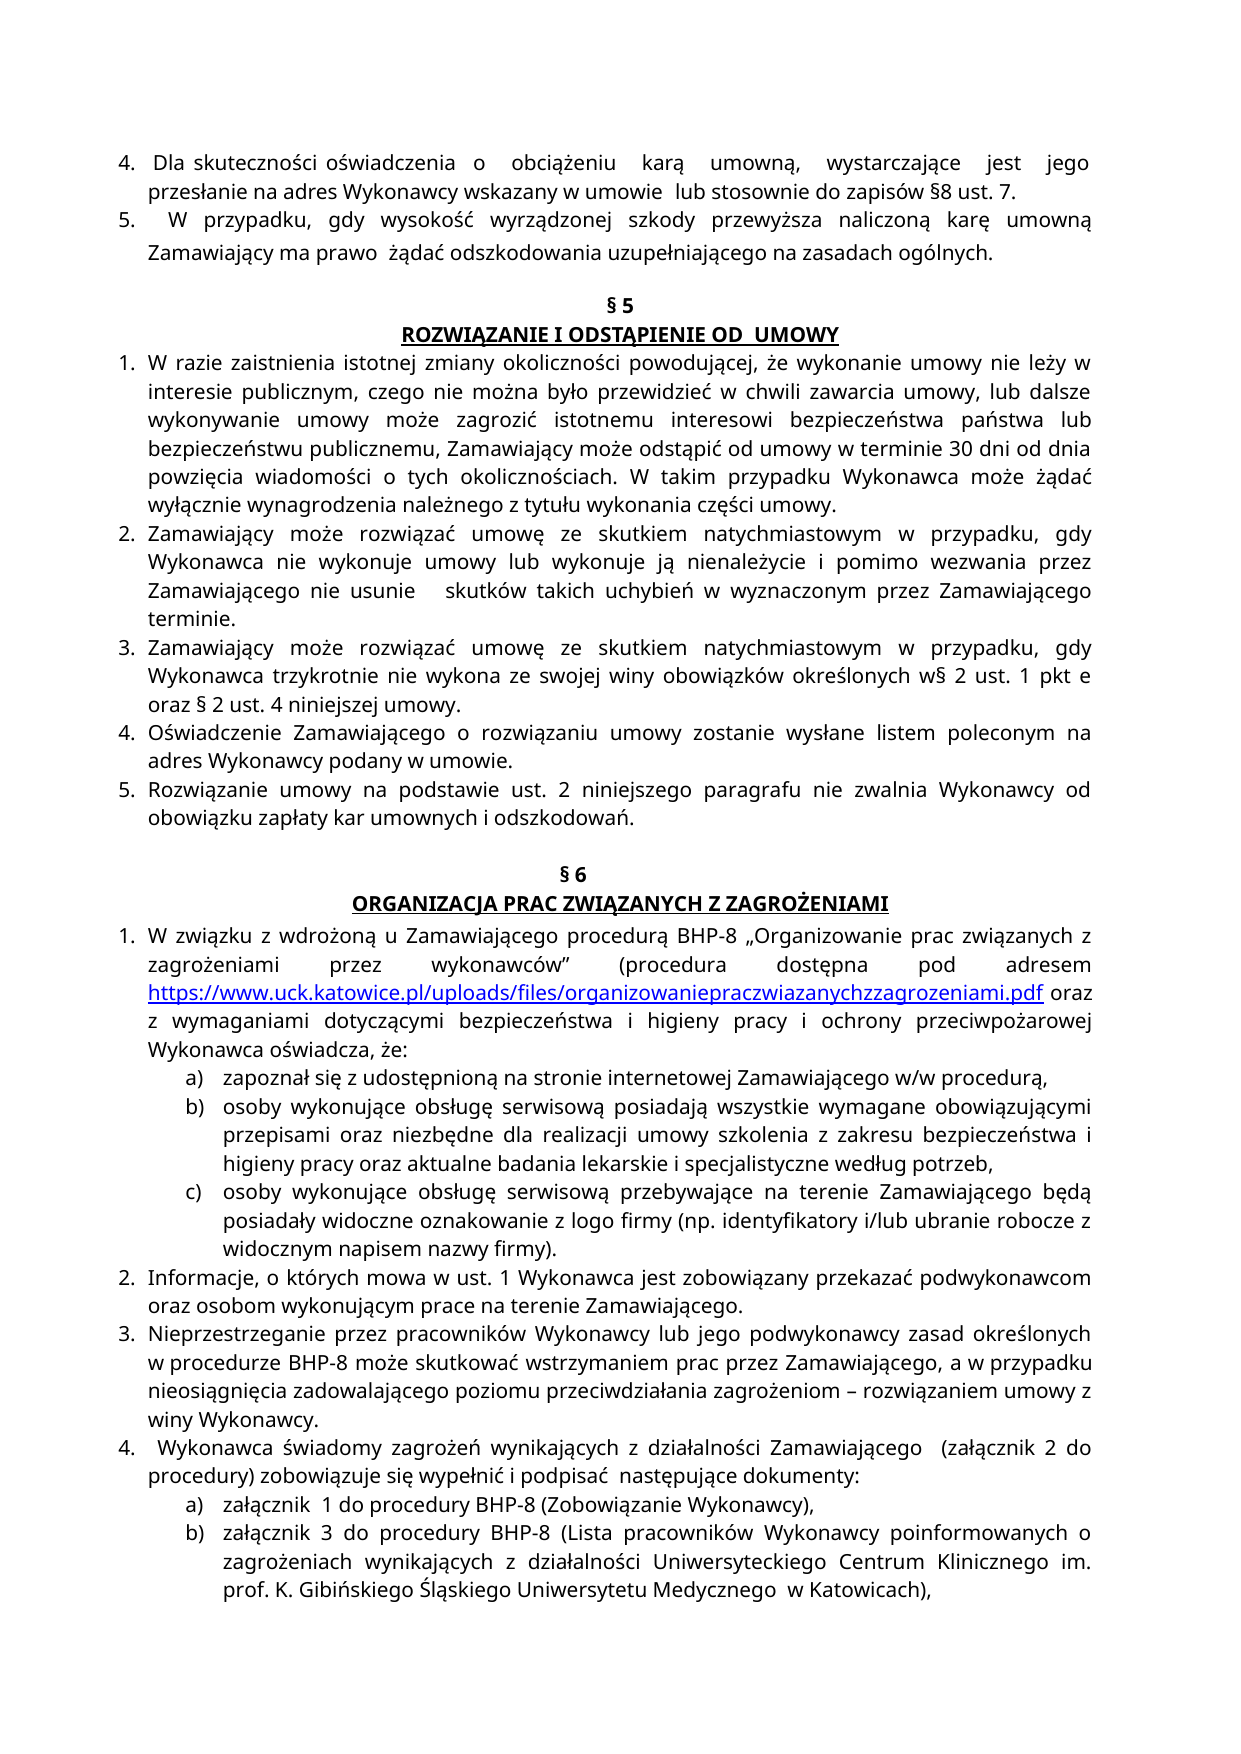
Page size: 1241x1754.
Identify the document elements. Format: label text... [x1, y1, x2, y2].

list Nieprzestrzeganie przez pracowników Wykonawcy lub jego podwykonawcy zasad określonych w procedurze BHP-8 może skutkować wstrzymaniem prac przez Zamawiającego, a w przypadku nieosiągnięcia zadowalającego poziomu przeciwdziałania zagrożeniom – rozwiązaniem umowy z winy Wykonawcy. [118, 1319, 1093, 1433]
list załącznik 3 do procedury BHP-8 (Lista pracowników Wykonawcy poinformowanych o zagrożeniach wynikających z działalności Uniwersyteckiego Centrum Klinicznego im. prof. K. Gibińskiego Śląskiego Uniwersytetu Medycznego w Katowicach), [185, 1518, 1093, 1604]
text § 5 [148, 292, 1093, 320]
list zapoznał się z udostępnioną na stronie internetowej Zamawiającego w/w procedurą, [185, 1063, 1093, 1092]
list Zamawiający może rozwiązać umowę ze skutkiem natychmiastowym w przypadku, gdy Wykonawca trzykrotnie nie wykona ze swojej winy obowiązków określonych w§ 2 ust. 1 pkt e oraz § 2 ust. 4 niniejszej umowy. [118, 633, 1093, 718]
list osoby wykonujące obsługę serwisową przebywające na terenie Zamawiającego będą posiadały widoczne oznakowanie z logo firmy (np. identyfikatory i/lub ubranie robocze z widocznym napisem nazwy firmy). [185, 1177, 1093, 1263]
list Rozwiązanie umowy na podstawie ust. 2 niniejszego paragrafu nie zwalnia Wykonawcy od obowiązku zapłaty kar umownych i odszkodowań. [118, 775, 1093, 832]
list załącznik 1 do procedury BHP-8 (Zobowiązanie Wykonawcy), [185, 1490, 1093, 1518]
list W związku z wdrożoną u Zamawiającego procedurą BHP-8 „Organizowanie prac związanych z zagrożeniami przez wykonawców” (procedura dostępna pod adresem https://www.uck.katowice.pl/uploads/files/organizowaniepraczwiazanychzzagrozeniami.pdf oraz z wymaganiami dotyczącymi bezpieczeństwa i higieny pracy i ochrony przeciwpożarowej Wykonawca oświadcza, że: [118, 921, 1093, 1063]
list Wykonawca świadomy zagrożeń wynikających z działalności Zamawiającego (załącznik 2 do procedury) zobowiązuje się wypełnić i podpisać następujące dokumenty: [118, 1433, 1093, 1490]
list Oświadczenie Zamawiającego o rozwiązaniu umowy zostanie wysłane listem poleconym na adres Wykonawcy podany w umowie. [118, 718, 1093, 775]
text § 6 [148, 860, 1093, 889]
text ORGANIZACJA PRAC ZWIĄZANYCH Z ZAGROŻENIAMI [148, 889, 1093, 917]
text 4. Dla skuteczności oświadczenia o obciążeniu karą umowną, wystarczające jest jego przesłanie na adres Wykonawcy wskazany w umowie lub stosownie do zapisów §8 ust. 7. [118, 148, 1093, 206]
text 5. W przypadku, gdy wysokość wyrządzonej szkody przewyższa naliczoną karę umowną Zamawiający ma prawo żądać odszkodowania uzupełniającego na zasadach ogólnych. [118, 206, 1093, 267]
list Zamawiający może rozwiązać umowę ze skutkiem natychmiastowym w przypadku, gdy Wykonawca nie wykonuje umowy lub wykonuje ją nienależycie i pomimo wezwania przez Zamawiającego nie usunie skutków takich uchybień w wyznaczonym przez Zamawiającego terminie. [118, 519, 1093, 633]
list osoby wykonujące obsługę serwisową posiadają wszystkie wymagane obowiązującymi przepisami oraz niezbędne dla realizacji umowy szkolenia z zakresu bezpieczeństwa i higieny pracy oraz aktualne badania lekarskie i specjalistyczne według potrzeb, [185, 1092, 1093, 1177]
text ROZWIĄZANIE I ODSTĄPIENIE OD UMOWY [148, 320, 1093, 348]
list Informacje, o których mowa w ust. 1 Wykonawca jest zobowiązany przekazać podwykonawcom oraz osobom wykonującym prace na terenie Zamawiającego. [118, 1263, 1093, 1319]
list W razie zaistnienia istotnej zmiany okoliczności powodującej, że wykonanie umowy nie leży w interesie publicznym, czego nie można było przewidzieć w chwili zawarcia umowy, lub dalsze wykonywanie umowy może zagrozić istotnemu interesowi bezpieczeństwa państwa lub bezpieczeństwu publicznemu, Zamawiający może odstąpić od umowy w terminie 30 dni od dnia powzięcia wiadomości o tych okolicznościach. W takim przypadku Wykonawca może żądać wyłącznie wynagrodzenia należnego z tytułu wykonania części umowy. [118, 348, 1093, 519]
